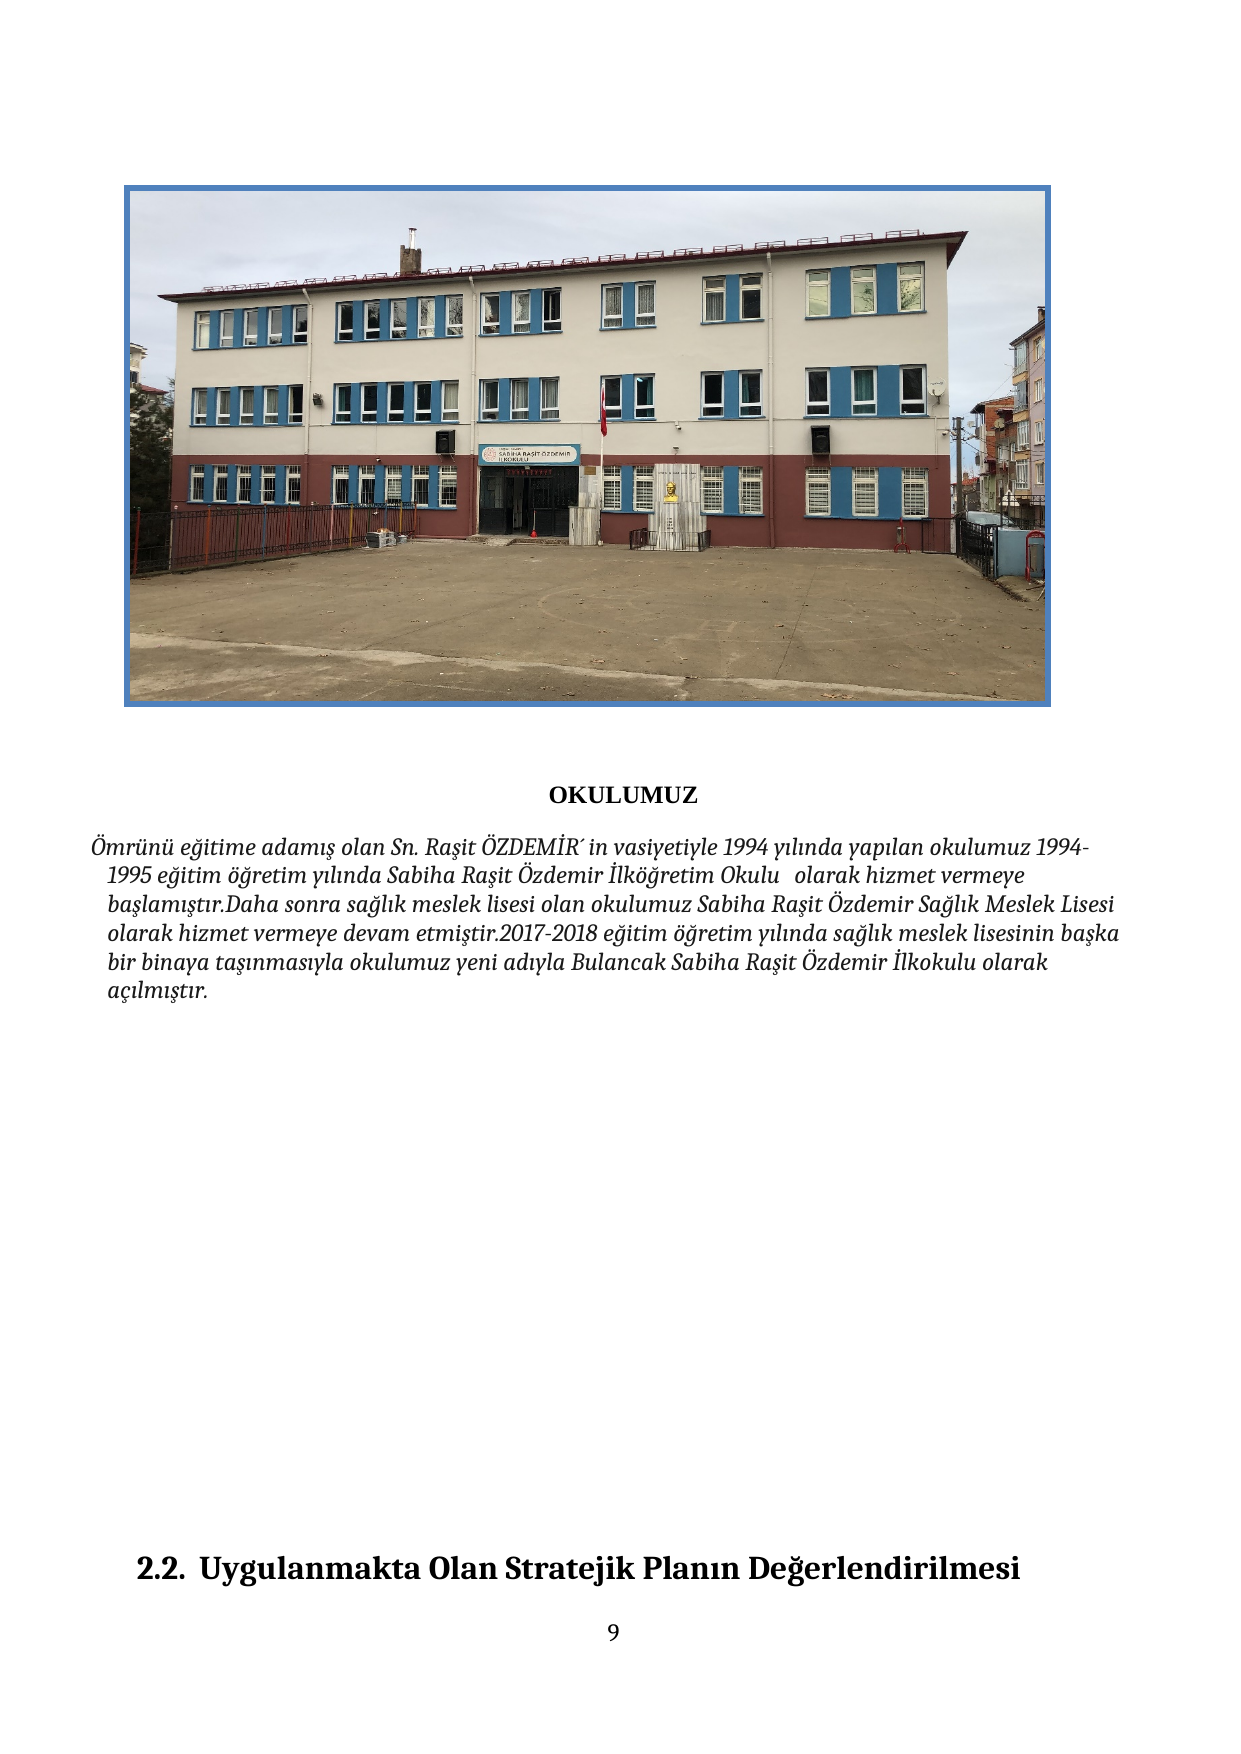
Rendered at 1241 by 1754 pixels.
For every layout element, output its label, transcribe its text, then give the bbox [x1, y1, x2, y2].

text OKULUMUZ [48, 780, 1198, 808]
text Ömrünü eğitime adamış olan Sn. Raşit ÖZDEMİR´ in vasiyetiyle 1994 yılında yapılan okulumuz 1994-1995 eğitim öğretim yılında Sabiha Raşit Özdemir İlköğretim Okulu olarak hizmet vermeye başlamıştır.Daha sonra sağlık meslek lisesi olan okulumuz Sabiha Raşit Özdemir Sağlık Meslek Lisesi olarak hizmet vermeye devam etmiştir.2017-2018 eğitim öğretim yılında sağlık meslek lisesinin başka bir binaya taşınmasıyla okulumuz yeni adıyla Bulancak Sabiha Raşit Özdemir İlkokulu olarak açılmıştır. [62, 832, 1125, 1005]
picture [130, 191, 1045, 701]
subtitle Uygulanmakta Olan Stratejik Planın Değerlendirilmesi [137, 1549, 1198, 1587]
